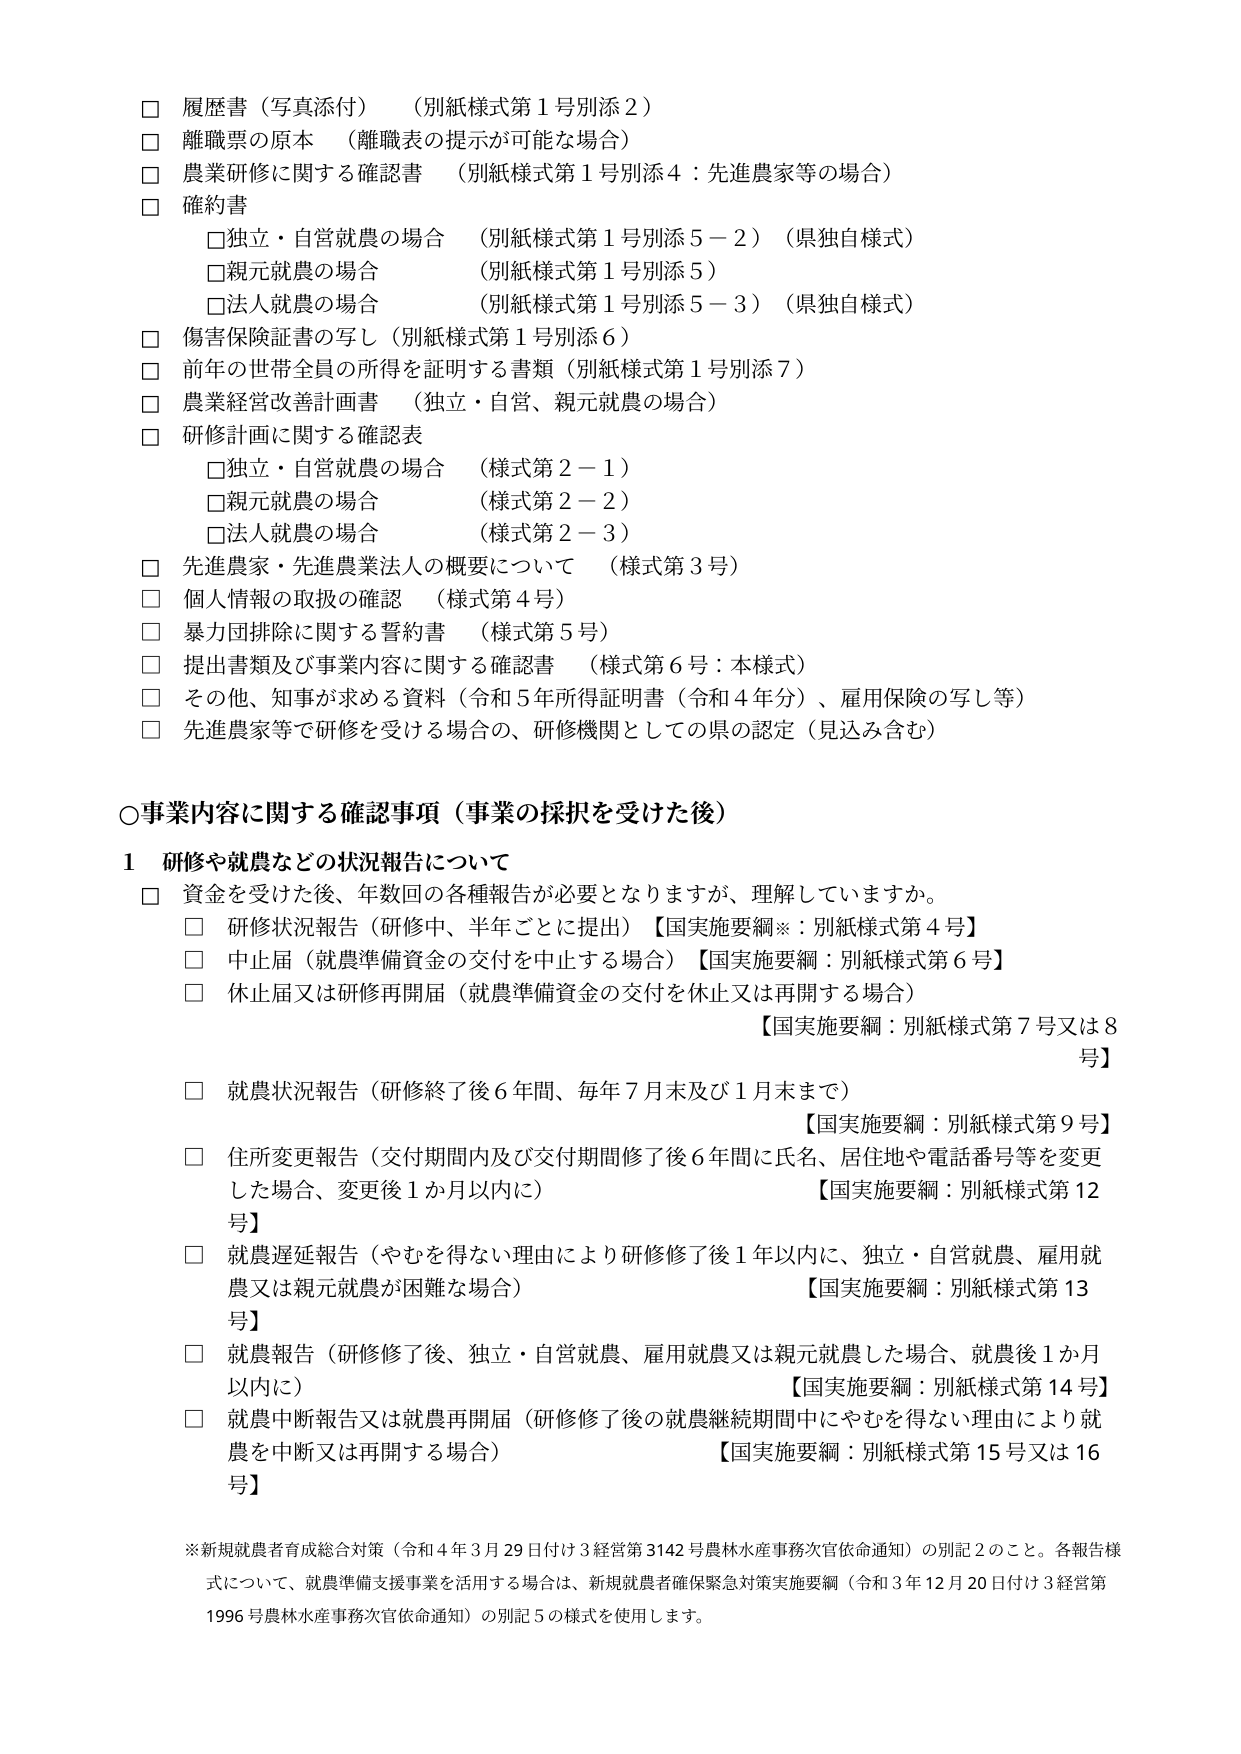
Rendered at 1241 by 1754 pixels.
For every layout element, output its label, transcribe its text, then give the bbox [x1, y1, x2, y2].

text □ 資金を受けた後、年数回の各種報告が必要となりますが、理解していますか。 [118, 877, 1122, 910]
text □ 農業研修に関する確認書 （別紙様式第１号別添４：先進農家等の場合） [118, 155, 1122, 188]
text □親元就農の場合 （様式第２－２） [184, 483, 1122, 516]
text □ 住所変更報告（交付期間内及び交付期間修了後６年間に氏名、居住地や電話番号等を変更した場合、変更後１か月以内に） 【国実施要綱：別紙様式第12号】 [140, 1139, 1122, 1238]
text ※新規就農者育成総合対策（令和４年３月29日付け３経営第3142号農林水産事務次官依命通知）の別記２のこと。各報告様式について、就農準備支援事業を活用する場合は、新規就農者確保緊急対策実施要綱（令和３年12月20日付け３経営第1996号農林水産事務次官依命通知）の別記５の様式を使用します。 [118, 1533, 1122, 1632]
text 【国実施要綱：別紙様式第７号又は８号】 [118, 1008, 1122, 1074]
text □ 就農遅延報告（やむを得ない理由により研修修了後１年以内に、独立・自営就農、雇用就農又は親元就農が困難な場合） 【国実施要綱：別紙様式第13号】 [140, 1238, 1122, 1336]
text □ 前年の世帯全員の所得を証明する書類（別紙様式第１号別添７） [140, 352, 1122, 385]
text □ 確約書 [140, 188, 1122, 221]
text □ 農業経営改善計画書 （独立・自営、親元就農の場合） [140, 385, 1122, 418]
text □ 就農状況報告（研修終了後６年間、毎年７月末及び１月末まで） [118, 1074, 1122, 1107]
text １ 研修や就農などの状況報告について [118, 844, 1122, 877]
text □ 提出書類及び事業内容に関する確認書 （様式第６号：本様式） [118, 647, 1122, 680]
text □独立・自営就農の場合 （別紙様式第１号別添５－２）（県独自様式） [184, 221, 1122, 253]
text □ 就農報告（研修修了後、独立・自営就農、雇用就農又は親元就農した場合、就農後１か月以内に） 【国実施要綱：別紙様式第14号】 [140, 1336, 1122, 1402]
text □法人就農の場合 （別紙様式第１号別添５－３）（県独自様式） [184, 286, 1122, 319]
text □ 暴力団排除に関する誓約書 （様式第５号） [118, 614, 1122, 647]
text □ 先進農家・先進農業法人の概要について （様式第３号） [118, 549, 1122, 582]
text □独立・自営就農の場合 （様式第２－１） [184, 450, 1122, 483]
text □ 履歴書（写真添付） （別紙様式第１号別添２） [118, 89, 1122, 122]
text □ 休止届又は研修再開届（就農準備資金の交付を休止又は再開する場合） [118, 975, 1122, 1008]
text ○事業内容に関する確認事項（事業の採択を受けた後） [118, 778, 1122, 844]
text □ 離職票の原本 （離職表の提示が可能な場合） [118, 122, 1122, 155]
text 【国実施要綱：別紙様式第９号】 [643, 1107, 1122, 1139]
text □ 傷害保険証書の写し（別紙様式第１号別添６） [140, 319, 1122, 352]
text □ その他、知事が求める資料（令和５年所得証明書（令和４年分）、雇用保険の写し等） [118, 680, 1122, 713]
text □親元就農の場合 （別紙様式第１号別添５） [184, 253, 1122, 286]
text □ 先進農家等で研修を受ける場合の、研修機関としての県の認定（見込み含む） [118, 713, 1122, 746]
text □ 研修状況報告（研修中、半年ごとに提出）【国実施要綱※：別紙様式第４号】 [118, 910, 1122, 943]
text □ 研修計画に関する確認表 [118, 418, 1122, 450]
text □法人就農の場合 （様式第２－３） [184, 516, 1122, 549]
text □ 個人情報の取扱の確認 （様式第４号） [118, 582, 1122, 614]
text □ 中止届（就農準備資金の交付を中止する場合）【国実施要綱：別紙様式第６号】 [118, 943, 1122, 975]
text □ 就農中断報告又は就農再開届（研修修了後の就農継続期間中にやむを得ない理由により就農を中断又は再開する場合） 【国実施要綱：別紙様式第15号又は16号】 [140, 1402, 1122, 1500]
